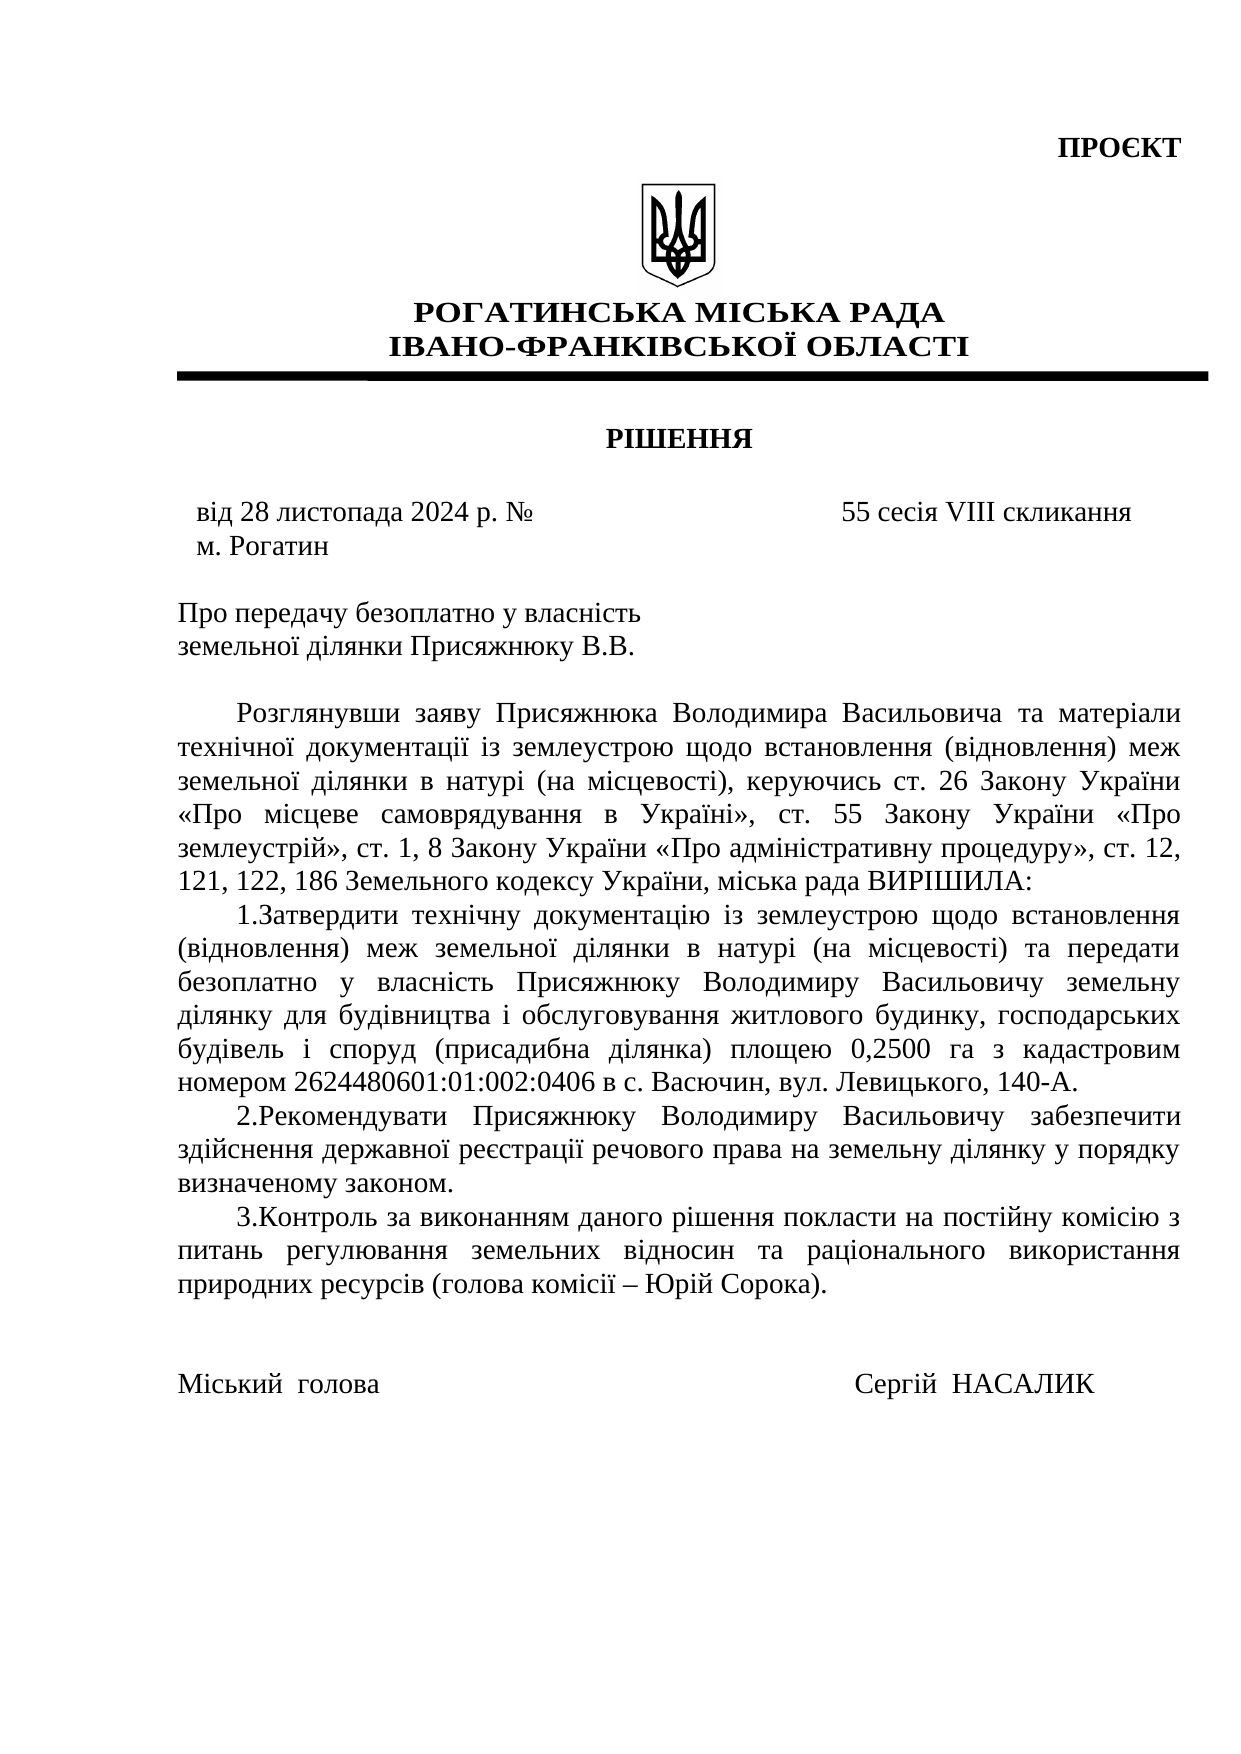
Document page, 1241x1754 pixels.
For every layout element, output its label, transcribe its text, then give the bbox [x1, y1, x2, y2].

text земельної ділянки Присяжнюку В.В. [177, 628, 1181, 662]
text м. Рогатин [196, 528, 1237, 561]
text ІВАНО-ФРАНКІВСЬКОЇ ОБЛАСТІ [177, 329, 1181, 362]
text РІШЕННЯ [177, 421, 1181, 454]
text 2.Рекомендувати Присяжнюку Володимиру Васильовичу забезпечити здійснення державної реєстрації речового права на земельну ділянку у порядку визначеному законом. [177, 1098, 1181, 1199]
text ПРОЄКТ [177, 131, 1181, 164]
text Міський голова Сергій НАСАЛИК [177, 1366, 1181, 1400]
text 3.Контроль за виконанням даного рішення покласти на постійну комісію з питань регулювання земельних відносин та раціонального використання природних ресурсів (голова комісії – Юрій Сорока). [177, 1199, 1181, 1299]
text 1.Затвердити технічну документацію із землеустрою щодо встановлення (відновлення) меж земельної ділянки в натурі (на місцевості) та передати безоплатно у власність Присяжнюку Володимиру Васильовичу земельну ділянку для будівництва і обслуговування житлового будинку, господарських будівель і споруд (присадибна ділянка) площею 0,2500 га з кадастровим номером 2624480601:01:002:0406 в с. Васючин, вул. Левицького, 140-А. [177, 897, 1181, 1098]
text РОГАТИНСЬКА МІСЬКА РАДА [177, 295, 1181, 329]
text Про передачу безоплатно у власність [177, 595, 1237, 628]
text Розглянувши заяву Присяжнюка Володимира Васильовича та матеріали технічної документації із землеустрою щодо встановлення (відновлення) меж земельної ділянки в натурі (на місцевості), керуючись ст. 26 Закону України «Про місцеве самоврядування в Україні», ст. 55 Закону України «Про землеустрій», ст. 1, 8 Закону України «Про адміністративну процедуру», ст. 12, 121, 122, 186 Земельного кодексу України, міська рада ВИРІШИЛА: [177, 696, 1181, 897]
text від 28 листопада 2024 р. № 55 сесія VIII скликання [196, 494, 1237, 528]
